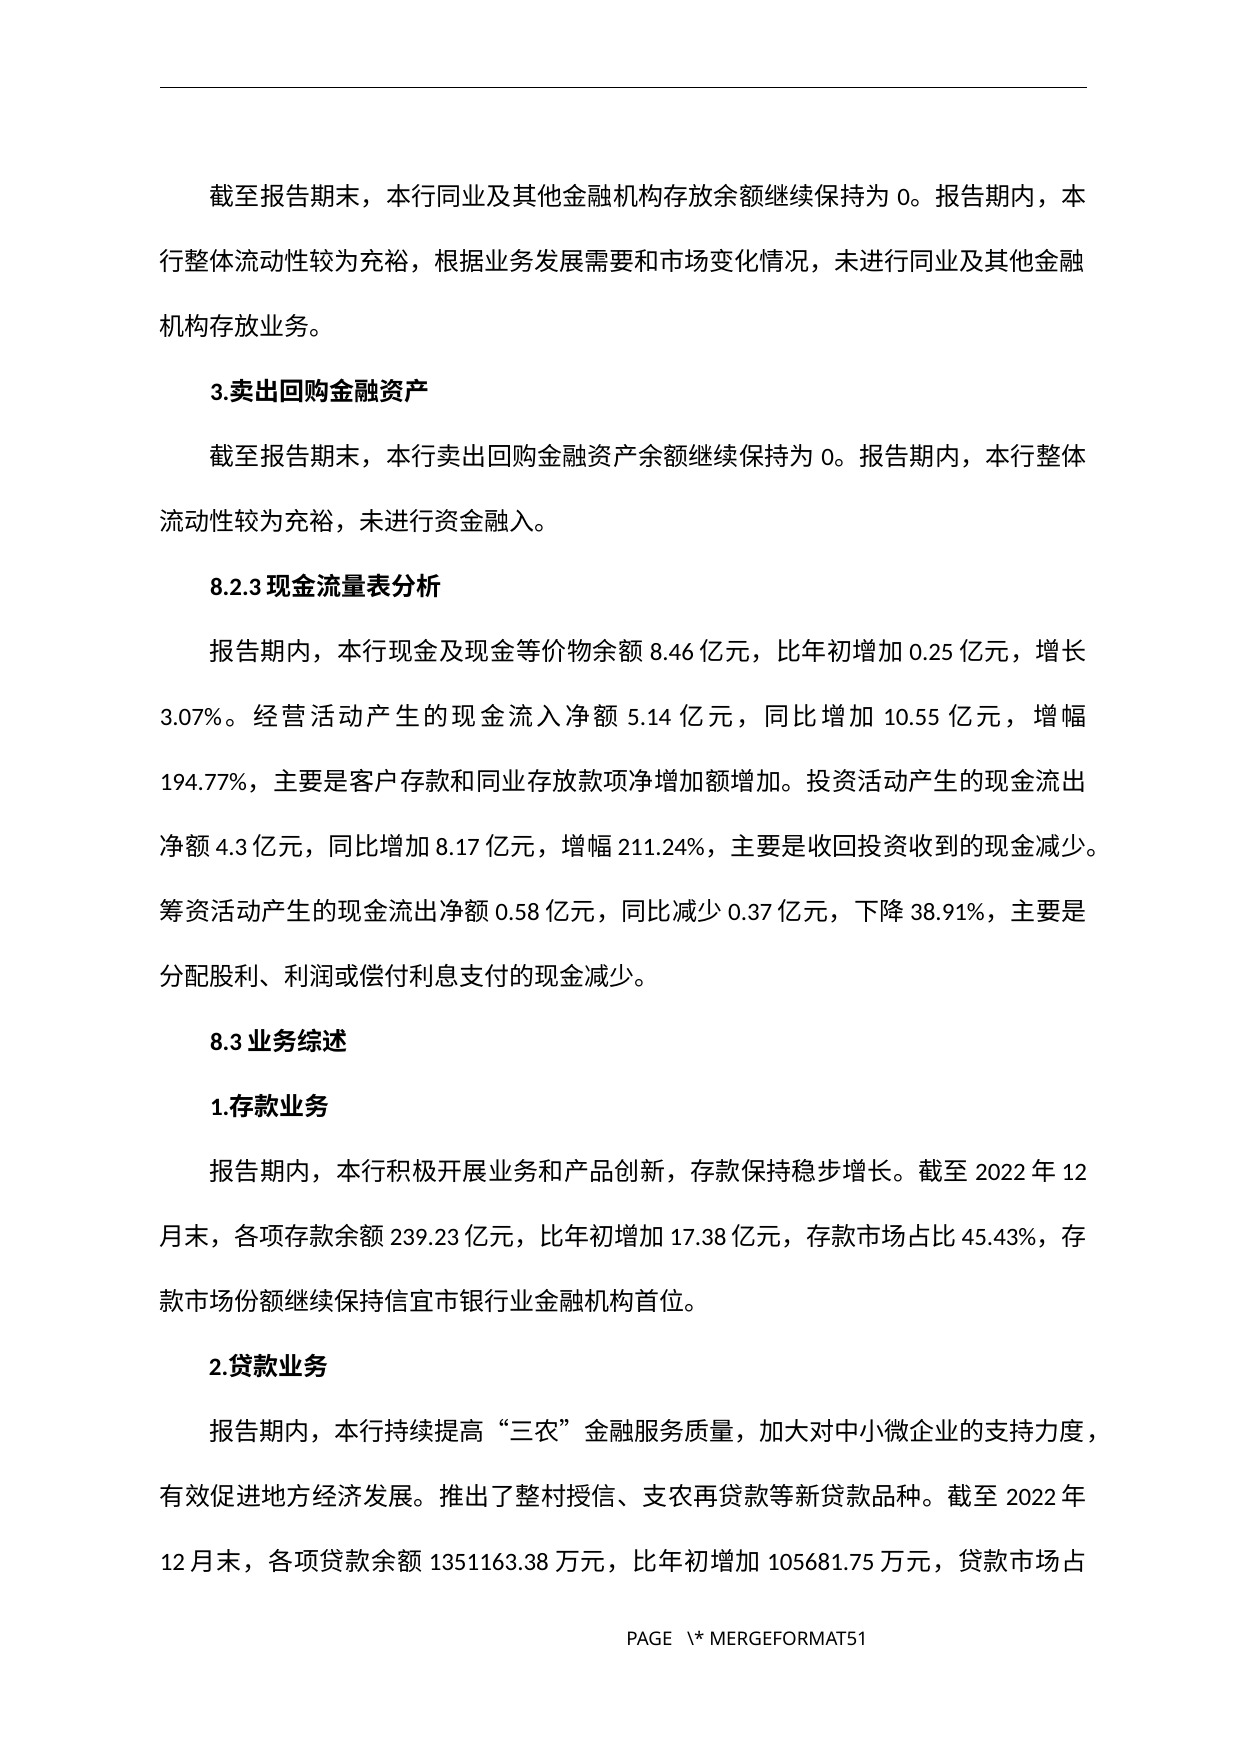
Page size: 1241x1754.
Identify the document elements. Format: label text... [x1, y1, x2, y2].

text 截至报告期末，本行同业及其他金融机构存放余额继续保持为0。报告期内，本行整体流动性较为充裕，根据业务发展需要和市场变化情况，未进行同业及其他金融机构存放业务。 [159, 162, 1087, 357]
text 1.存款业务 [159, 1072, 1087, 1137]
text 8.3业务综述 [159, 1007, 1087, 1072]
text 报告期内，本行现金及现金等价物余额8.46亿元，比年初增加0.25亿元，增长3.07%。经营活动产生的现金流入净额5.14亿元，同比增加10.55亿元，增幅194.77%，主要是客户存款和同业存放款项净增加额增加。投资活动产生的现金流出净额4.3亿元，同比增加8.17亿元，增幅211.24%，主要是收回投资收到的现金减少。筹资活动产生的现金流出净额0.58亿元，同比减少0.37亿元，下降38.91%，主要是分配股利、利润或偿付利息支付的现金减少。 [159, 617, 1087, 1007]
text 截至报告期末，本行卖出回购金融资产余额继续保持为0。报告期内，本行整体流动性较为充裕，未进行资金融入。 [159, 422, 1087, 552]
text 2.贷款业务 [159, 1332, 1087, 1397]
text 报告期内，本行积极开展业务和产品创新，存款保持稳步增长。截至2022年12月末，各项存款余额239.23亿元，比年初增加17.38亿元，存款市场占比45.43%，存款市场份额继续保持信宜市银行业金融机构首位。 [159, 1137, 1087, 1332]
text 3.卖出回购金融资产 [159, 357, 1087, 422]
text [159, 1397, 1087, 1592]
text 8.2.3现金流量表分析 [159, 552, 1087, 617]
